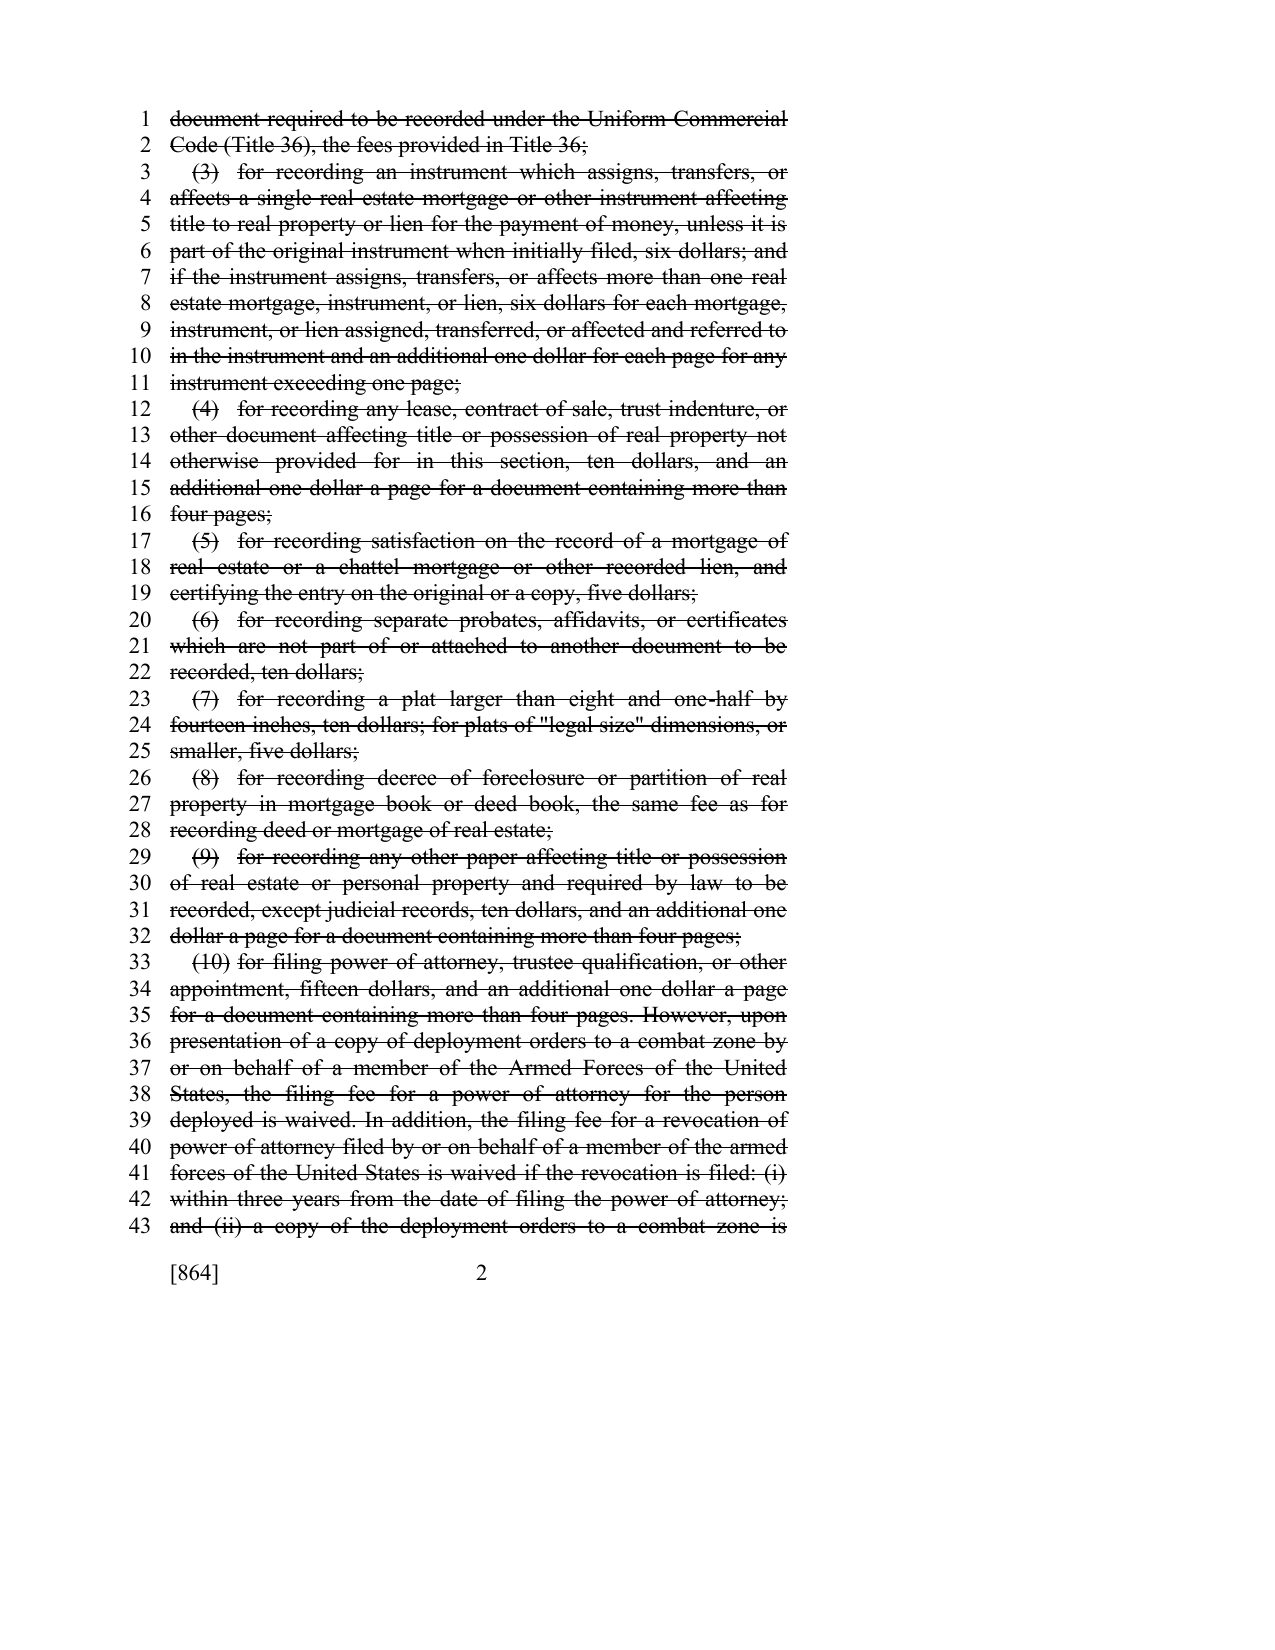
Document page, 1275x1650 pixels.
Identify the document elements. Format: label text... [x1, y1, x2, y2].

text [169, 105, 787, 119]
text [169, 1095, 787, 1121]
text (7) for recording a plat larger than eight and one-half by fourteen inches, ten dollars; for plats of "legal size" dimensions, or smaller, five dollars; [169, 726, 787, 764]
text (7) for recording a plat larger than eight and one-half by fourteen inches, ten dollars; for plats of "legal size" dimensions, or smaller, five dollars; [169, 685, 787, 725]
text (9) for recording any other paper affecting title or possession of real estate or personal property and required by law to be recorded, except judicial records, ten dollars, and an additional one dollar a page for a document containing more than four pages; [169, 911, 787, 948]
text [169, 120, 787, 158]
text (9) for recording any other paper affecting title or possession of real estate or personal property and required by law to be recorded, except judicial records, ten dollars, and an additional one dollar a page for a document containing more than four pages; [169, 843, 787, 884]
text (4) for recording any lease, contract of sale, trust indenture, or other document affecting title or possession of real property not otherwise provided for in this section, ten dollars, and an additional one dollar a page for a document containing more than four pages; [169, 489, 787, 527]
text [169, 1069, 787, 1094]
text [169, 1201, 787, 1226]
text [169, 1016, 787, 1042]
text (8) for recording decree of foreclosure or partition of real property in mortgage book or deed book, the same fee as for recording deed or mortgage of real estate; [169, 764, 787, 805]
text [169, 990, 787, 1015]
text (6) for recording separate probates, affidavits, or certificates which are not part of or attached to another document to be recorded, ten dollars; [169, 606, 787, 646]
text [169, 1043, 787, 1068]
text (8) for recording decree of foreclosure or partition of real property in mortgage book or deed book, the same fee as for recording deed or mortgage of real estate; [169, 806, 787, 843]
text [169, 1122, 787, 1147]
text (9) for recording any other paper affecting title or possession of real estate or personal property and required by law to be recorded, except judicial records, ten dollars, and an additional one dollar a page for a document containing more than four pages; [169, 885, 787, 910]
text (5) for recording satisfaction on the record of a mortgage of real estate or a chattel mortgage or other recorded lien, and certifying the entry on the original or a copy, five dollars; [169, 568, 787, 606]
text (4) for recording any lease, contract of sale, trust indenture, or other document affecting title or possession of real property not otherwise provided for in this section, ten dollars, and an additional one dollar a page for a document containing more than four pages; [169, 395, 787, 436]
text (6) for recording separate probates, affidavits, or certificates which are not part of or attached to another document to be recorded, ten dollars; [169, 647, 787, 685]
text (5) for recording satisfaction on the record of a mortgage of real estate or a chattel mortgage or other recorded lien, and certifying the entry on the original or a copy, five dollars; [169, 527, 787, 567]
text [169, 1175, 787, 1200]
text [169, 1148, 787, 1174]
